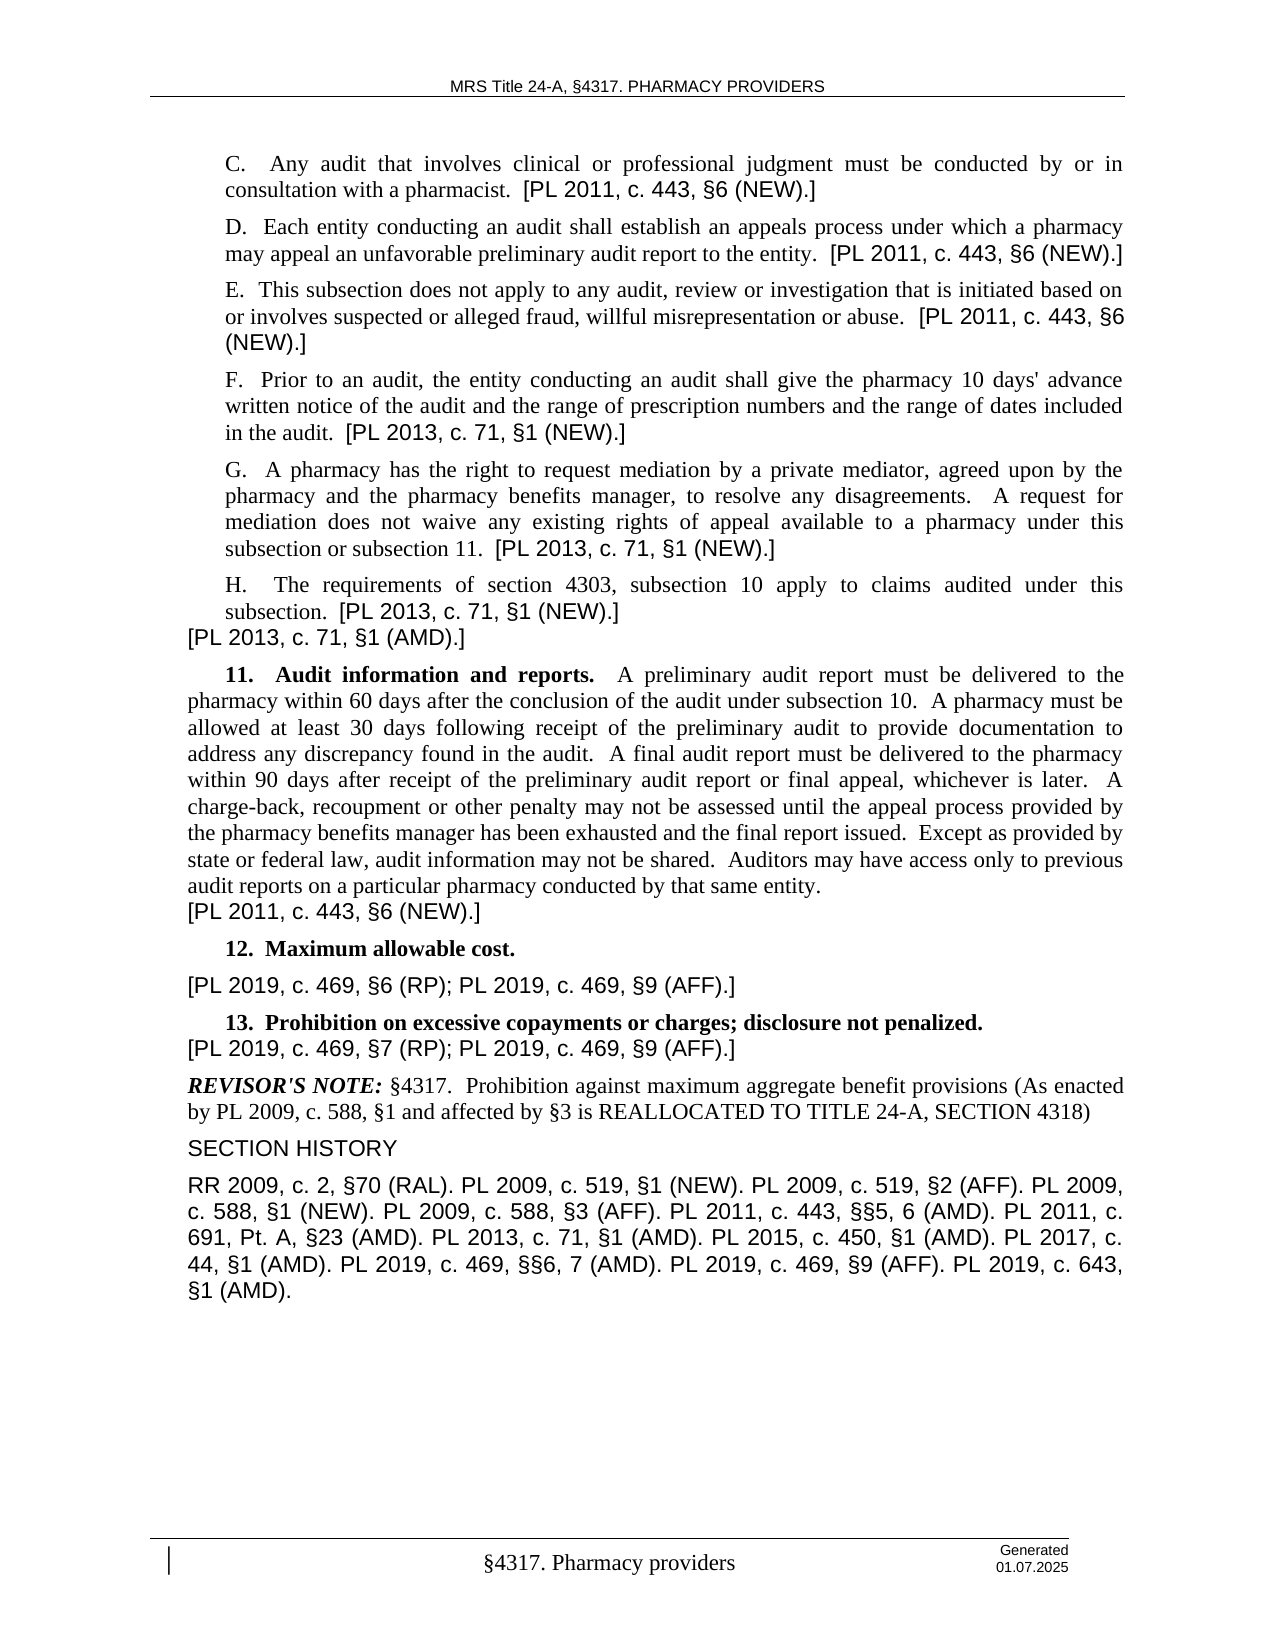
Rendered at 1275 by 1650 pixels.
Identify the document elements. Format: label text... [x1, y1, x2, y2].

text [PL 2013, c. 71, §1 (AMD).] [187, 624, 1125, 651]
text E. This subsection does not apply to any audit, review or investigation that is initiated based on or involves suspected or alleged fraud, willful misrepresentation or abuse. [PL 2011, c. 443, §6 (NEW).] [225, 276, 1125, 356]
text Revisor's Note: §4317. Prohibition against maximum aggregate benefit provisions (As enacted by PL 2009, c. 588, §1 and affected by §3 is REALLOCATED TO TITLE 24-A, SECTION 4318) [187, 1072, 1125, 1124]
text [PL 2011, c. 443, §6 (NEW).] [187, 898, 1125, 925]
text C. Any audit that involves clinical or professional judgment must be conducted by or in consultation with a pharmacist. [PL 2011, c. 443, §6 (NEW).] [225, 150, 1125, 203]
text D. Each entity conducting an audit shall establish an appeals process under which a pharmacy may appeal an unfavorable preliminary audit report to the entity. [PL 2011, c. 443, §6 (NEW).] [225, 213, 1125, 266]
text H. The requirements of section 4303, subsection 10 apply to claims audited under this subsection. [PL 2013, c. 71, §1 (NEW).] [225, 572, 1125, 624]
text RR 2009, c. 2, §70 (RAL). PL 2009, c. 519, §1 (NEW). PL 2009, c. 519, §2 (AFF). PL 2009, c. 588, §1 (NEW). PL 2009, c. 588, §3 (AFF). PL 2011, c. 443, §§5, 6 (AMD). PL 2011, c. 691, Pt. A, §23 (AMD). PL 2013, c. 71, §1 (AMD). PL 2015, c. 450, §1 (AMD). PL 2017, c. 44, §1 (AMD). PL 2019, c. 469, §§6, 7 (AMD). PL 2019, c. 469, §9 (AFF). PL 2019, c. 643, §1 (AMD). [187, 1172, 1125, 1303]
text [PL 2019, c. 469, §6 (RP); PL 2019, c. 469, §9 (AFF).] [187, 972, 1125, 998]
text 11. Audit information and reports. A preliminary audit report must be delivered to the pharmacy within 60 days after the conclusion of the audit under subsection 10. A pharmacy must be allowed at least 30 days following receipt of the preliminary audit to provide documentation to address any discrepancy found in the audit. A final audit report must be delivered to the pharmacy within 90 days after receipt of the preliminary audit report or final appeal, whichever is later. A charge-back, recoupment or other penalty may not be assessed until the appeal process provided by the pharmacy benefits manager has been exhausted and the final report issued. Except as provided by state or federal law, audit information may not be shared. Auditors may have access only to previous audit reports on a particular pharmacy conducted by that same entity. [187, 661, 1125, 898]
text G. A pharmacy has the right to request mediation by a private mediator, agreed upon by the pharmacy and the pharmacy benefits manager, to resolve any disagreements. A request for mediation does not waive any existing rights of appeal available to a pharmacy under this subsection or subsection 11. [PL 2013, c. 71, §1 (NEW).] [225, 456, 1125, 561]
text SECTION HISTORY [187, 1135, 1125, 1161]
text [PL 2019, c. 469, §7 (RP); PL 2019, c. 469, §9 (AFF).] [187, 1035, 1125, 1061]
text 12. Maximum allowable cost. [187, 935, 1125, 961]
text F. Prior to an audit, the entity conducting an audit shall give the pharmacy 10 days' advance written notice of the audit and the range of prescription numbers and the range of dates included in the audit. [PL 2013, c. 71, §1 (NEW).] [225, 366, 1125, 445]
text 13. Prohibition on excessive copayments or charges; disclosure not penalized. [187, 1009, 1125, 1035]
